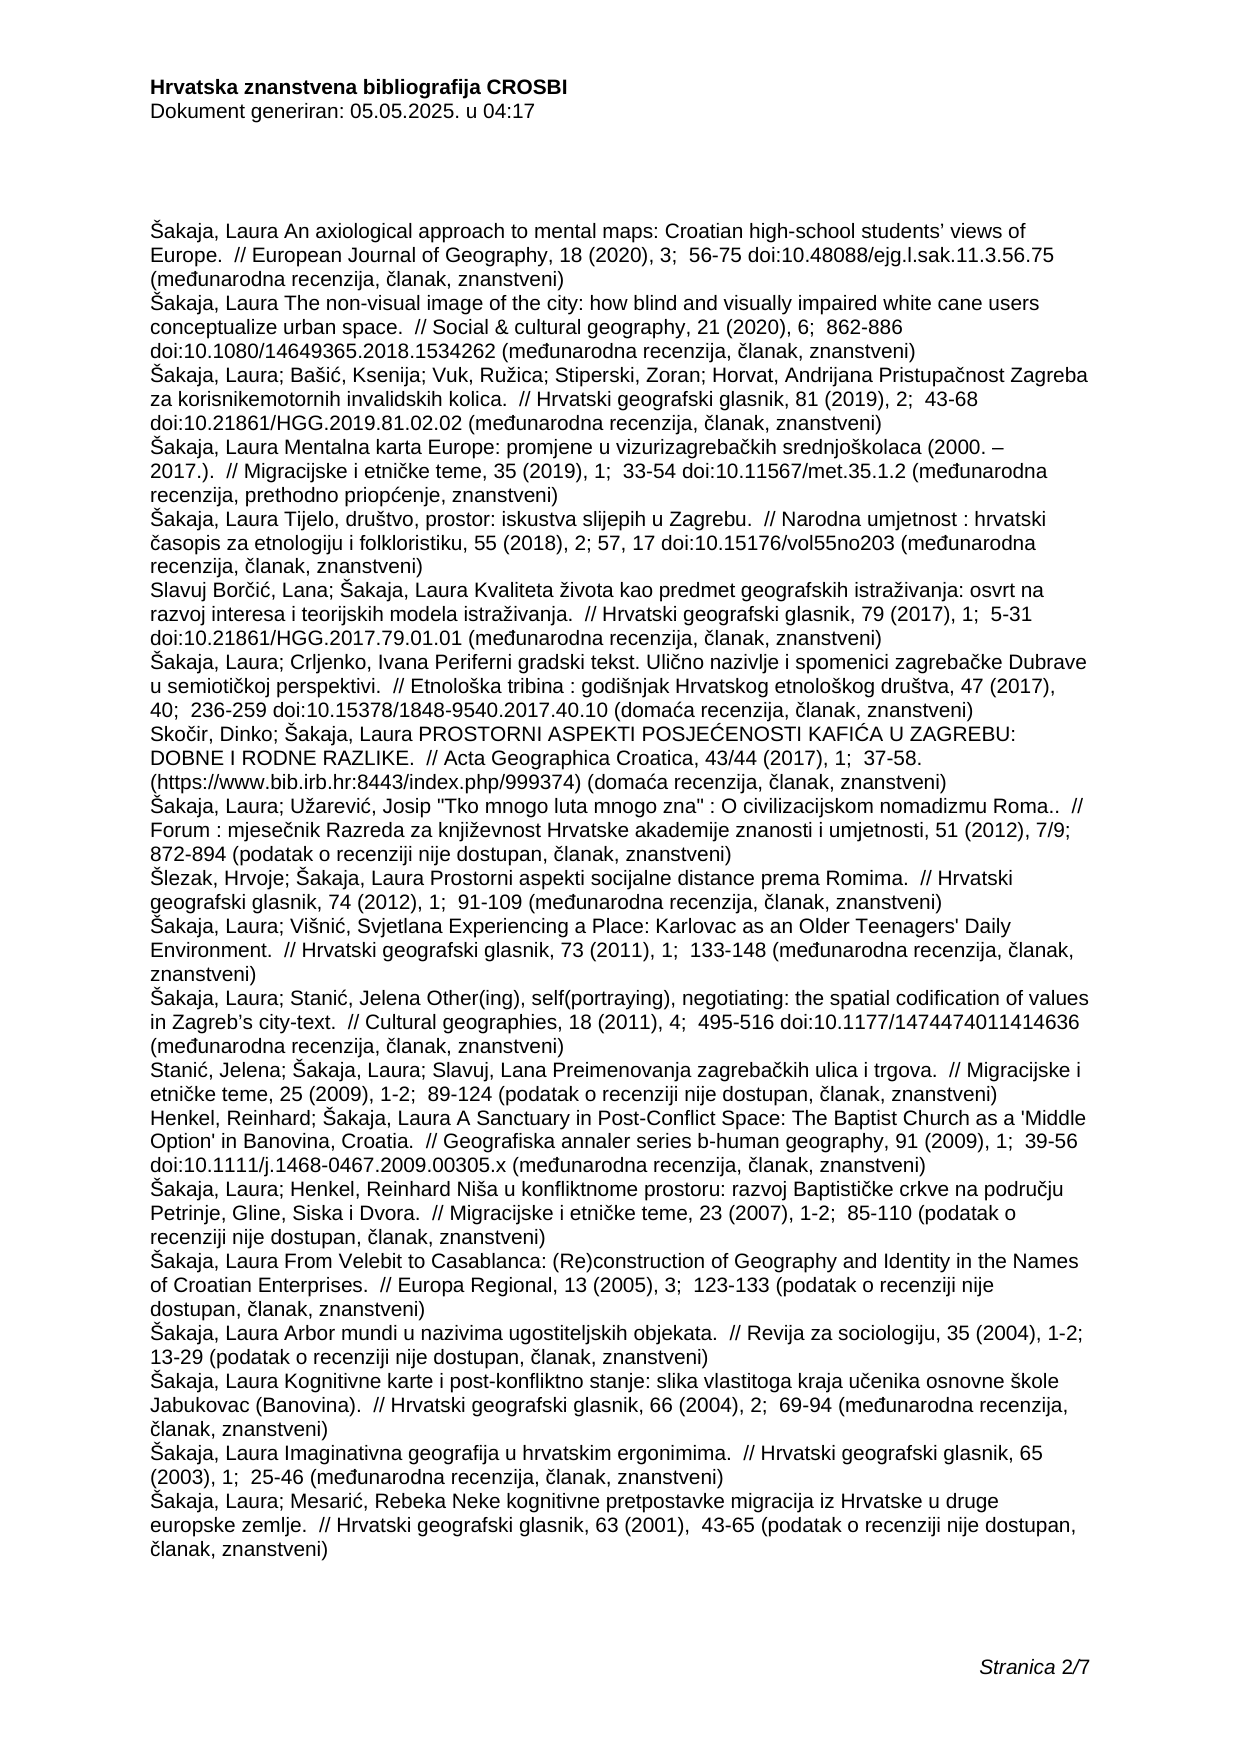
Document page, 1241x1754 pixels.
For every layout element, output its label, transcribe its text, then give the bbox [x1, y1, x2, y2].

text Šakaja, Laura [150, 1321, 1090, 1369]
text Šakaja, Laura; Henkel, Reinhard [150, 1177, 1090, 1249]
text Šakaja, Laura [150, 291, 1090, 363]
text Henkel, Reinhard; Šakaja, Laura [150, 1105, 1090, 1177]
text Šakaja, Laura [150, 1441, 1090, 1489]
text Šakaja, Laura; Stanić, Jelena [150, 986, 1090, 1057]
text Skočir, Dinko; Šakaja, Laura [150, 722, 1090, 794]
text Šakaja, Laura; Užarević, Josip [150, 794, 1090, 866]
text Stanić, Jelena; Šakaja, Laura; Slavuj, Lana [150, 1057, 1090, 1105]
text Šakaja, Laura [150, 1369, 1090, 1441]
text Šakaja, Laura; Bašić, Ksenija; Vuk, Ružica; Stiperski, Zoran; Horvat, Andrijana [150, 363, 1090, 434]
text Šakaja, Laura [150, 1249, 1090, 1321]
text Šakaja, Laura [150, 434, 1090, 506]
text Šakaja, Laura; Crljenko, Ivana [150, 650, 1090, 722]
text Šakaja, Laura [150, 506, 1090, 578]
text Šlezak, Hrvoje; Šakaja, Laura [150, 866, 1090, 914]
text Šakaja, Laura; Višnić, Svjetlana [150, 914, 1090, 986]
text Šakaja, Laura [150, 219, 1090, 291]
text Šakaja, Laura; Mesarić, Rebeka [150, 1489, 1090, 1561]
text Slavuj Borčić, Lana; Šakaja, Laura [150, 578, 1090, 650]
